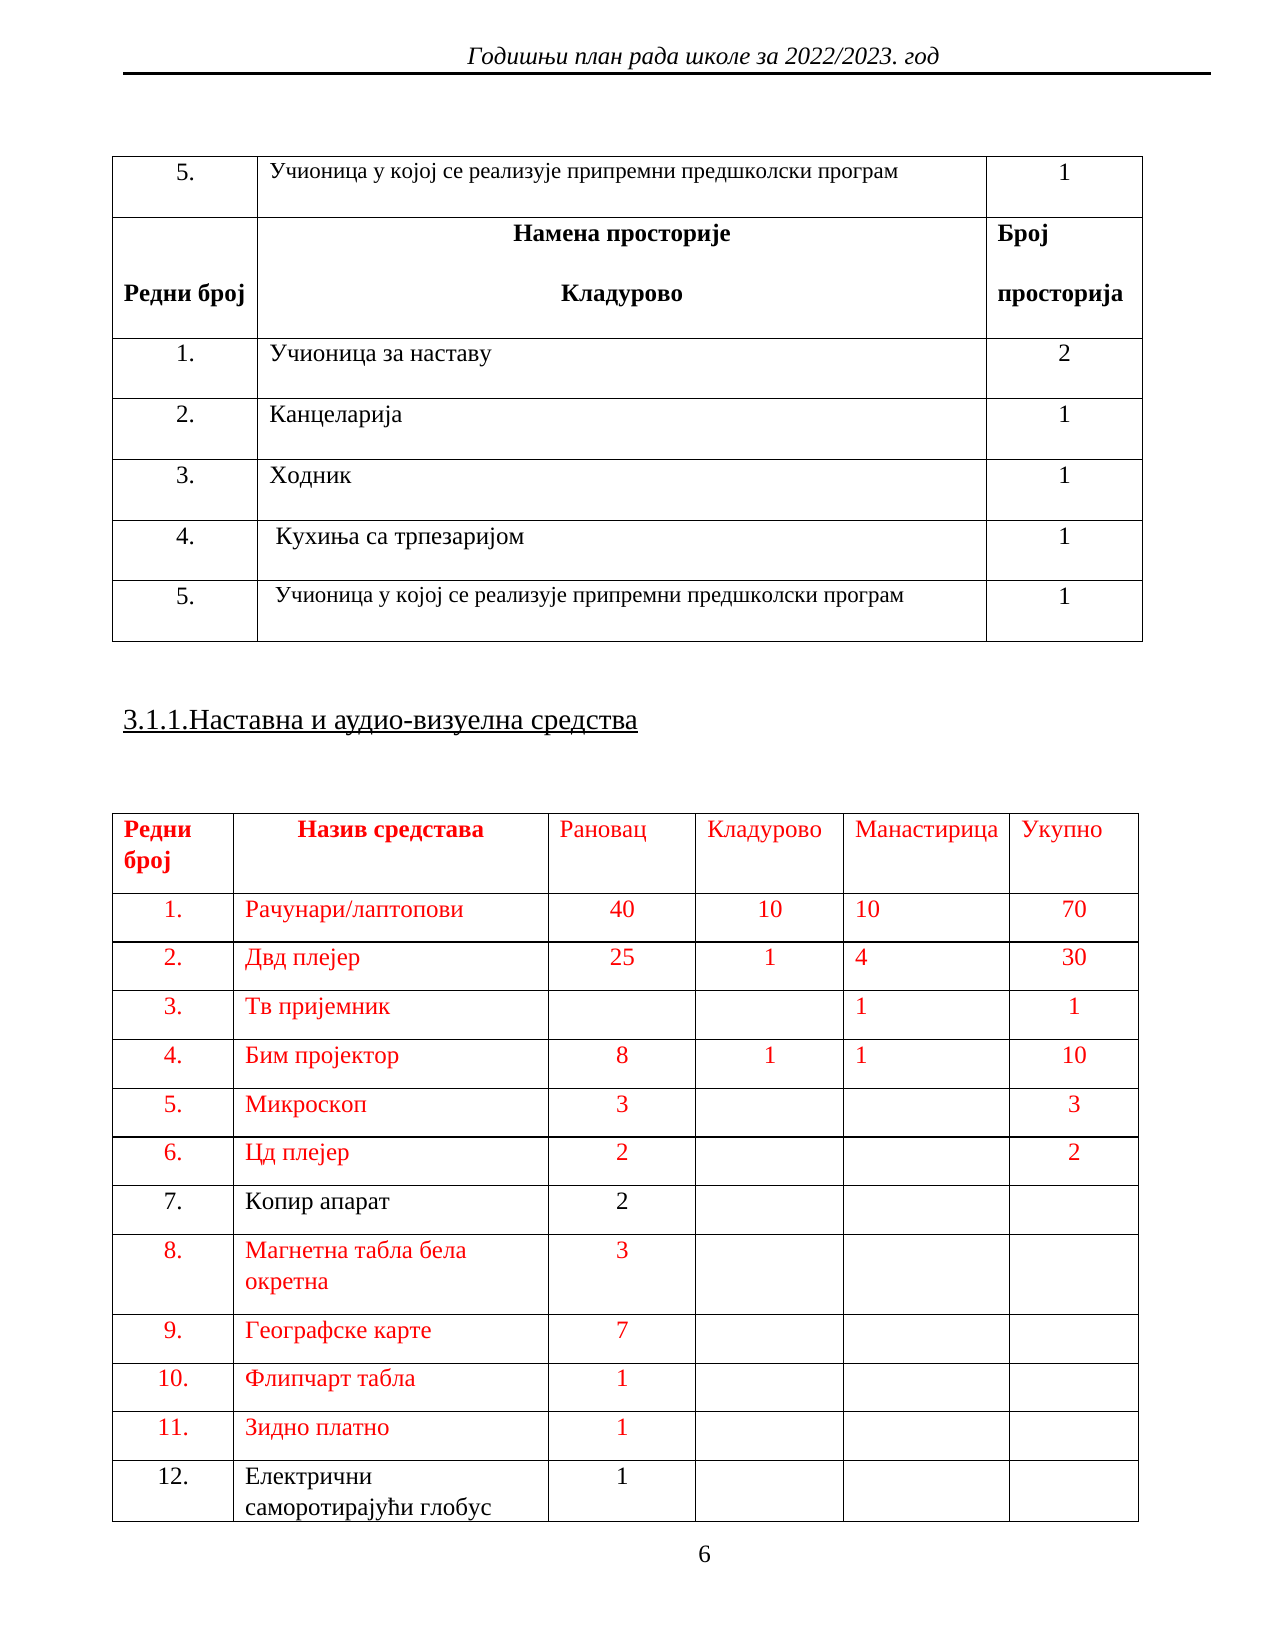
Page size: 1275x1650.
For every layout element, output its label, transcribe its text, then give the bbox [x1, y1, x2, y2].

table_cell Цд плејер [234, 1138, 548, 1185]
table_cell Двд плејер [234, 943, 548, 990]
table_cell Канцеларија [258, 399, 986, 459]
table_cell 30 [1010, 943, 1138, 990]
table_cell 1. [113, 339, 257, 398]
table_cell 2. [113, 399, 257, 459]
table_cell Географске карте [234, 1315, 548, 1362]
table_cell 3 [549, 1235, 695, 1314]
table_cell [696, 1089, 843, 1136]
table_cell [844, 1461, 1009, 1521]
table_cell Учионица у којој се реализује припремни предшколски програм [258, 157, 986, 217]
table_header Кладурово [696, 814, 843, 893]
table_cell 10 [1010, 1040, 1138, 1088]
table_cell [1010, 1186, 1138, 1234]
table_cell 10. [113, 1364, 233, 1411]
table_cell [696, 1461, 843, 1521]
table_cell 1 [844, 1040, 1009, 1088]
table_cell 1 [549, 1412, 695, 1460]
table_cell [844, 1235, 1009, 1314]
table_cell [1010, 1364, 1138, 1411]
table_header Рановац [549, 814, 695, 893]
table_cell 1 [696, 943, 843, 990]
table_cell Кухиња са трпезаријом [258, 521, 986, 580]
table_cell 2 [1010, 1138, 1138, 1185]
table_cell 12. [113, 1461, 233, 1521]
table_cell Редни број [113, 218, 257, 337]
table_cell 7 [549, 1315, 695, 1362]
table_cell Електрични саморотирајући глобус [234, 1461, 548, 1521]
table_cell [1010, 1412, 1138, 1460]
table_cell Копир апарат [234, 1186, 548, 1234]
table_cell 4. [113, 1040, 233, 1088]
table_cell Рачунари/лаптопови [234, 894, 548, 941]
table_cell 25 [549, 943, 695, 990]
table_cell Магнетна табла бела окретна [234, 1235, 548, 1314]
table_cell 2 [549, 1138, 695, 1185]
table_cell [696, 1186, 843, 1234]
table_cell 1 [987, 399, 1142, 459]
table_header Укупно [1010, 814, 1138, 893]
table_cell 10 [844, 894, 1009, 941]
table_cell 2 [987, 339, 1142, 398]
table_cell [696, 1138, 843, 1185]
table_cell 9. [113, 1315, 233, 1362]
table_cell 1 [844, 991, 1009, 1039]
table_cell [696, 1235, 843, 1314]
table_cell [844, 1089, 1009, 1136]
table_cell Ходник [258, 460, 986, 520]
table_cell 2 [549, 1186, 695, 1234]
table_cell [844, 1412, 1009, 1460]
table_cell 11. [113, 1412, 233, 1460]
table_cell [844, 1186, 1009, 1234]
table_header Манастирица [844, 814, 1009, 893]
table_cell 1. [113, 894, 233, 941]
table_cell [696, 1364, 843, 1411]
table_cell [696, 1315, 843, 1362]
table_cell 3 [1010, 1089, 1138, 1136]
table_cell Учионица у којој се реализује припремни предшколски програм [258, 581, 986, 641]
table_cell 1 [987, 460, 1142, 520]
table_cell 8. [113, 1235, 233, 1314]
table_cell [549, 991, 695, 1039]
table_cell Микроскоп [234, 1089, 548, 1136]
table_cell 1 [549, 1364, 695, 1411]
table_cell Учионица за наставу [258, 339, 986, 398]
table_cell 4. [113, 521, 257, 580]
table_cell [844, 1315, 1009, 1362]
table_cell Број просторија [987, 218, 1142, 337]
table_cell 5. [113, 581, 257, 641]
table_cell [696, 1412, 843, 1460]
table_cell 7. [113, 1186, 233, 1234]
table_cell 5. [113, 157, 257, 217]
table_cell 1 [1010, 991, 1138, 1039]
table_cell [696, 991, 843, 1039]
table_cell 1 [987, 157, 1142, 217]
table_cell Флипчарт табла [234, 1364, 548, 1411]
table_cell 6. [113, 1138, 233, 1185]
table_cell [1010, 1315, 1138, 1362]
table_cell 1 [987, 581, 1142, 641]
table_cell 2. [113, 943, 233, 990]
table_cell 1 [549, 1461, 695, 1521]
table_header Назив средстава [234, 814, 548, 893]
table_cell Зидно платно [234, 1412, 548, 1460]
table_cell Бим пројектор [234, 1040, 548, 1088]
table_cell Тв пријемник [234, 991, 548, 1039]
table_cell [844, 1364, 1009, 1411]
subtitle 3.1.1.Наставна и аудио-визуелна средства [123, 702, 1211, 736]
table_cell 3 [549, 1089, 695, 1136]
table_cell 5. [113, 1089, 233, 1136]
table_cell Намена просторије Кладурово [258, 218, 986, 337]
table_cell 1 [987, 521, 1142, 580]
table_cell 3. [113, 460, 257, 520]
table_cell [1010, 1461, 1138, 1521]
table_cell [1010, 1235, 1138, 1314]
table_cell 3. [113, 991, 233, 1039]
table_cell [844, 1138, 1009, 1185]
table_header Редни број [113, 814, 233, 893]
table_cell 1 [696, 1040, 843, 1088]
table_cell 40 [549, 894, 695, 941]
table_cell 70 [1010, 894, 1138, 941]
table_cell 4 [844, 943, 1009, 990]
table_cell 10 [696, 894, 843, 941]
table_cell 8 [549, 1040, 695, 1088]
